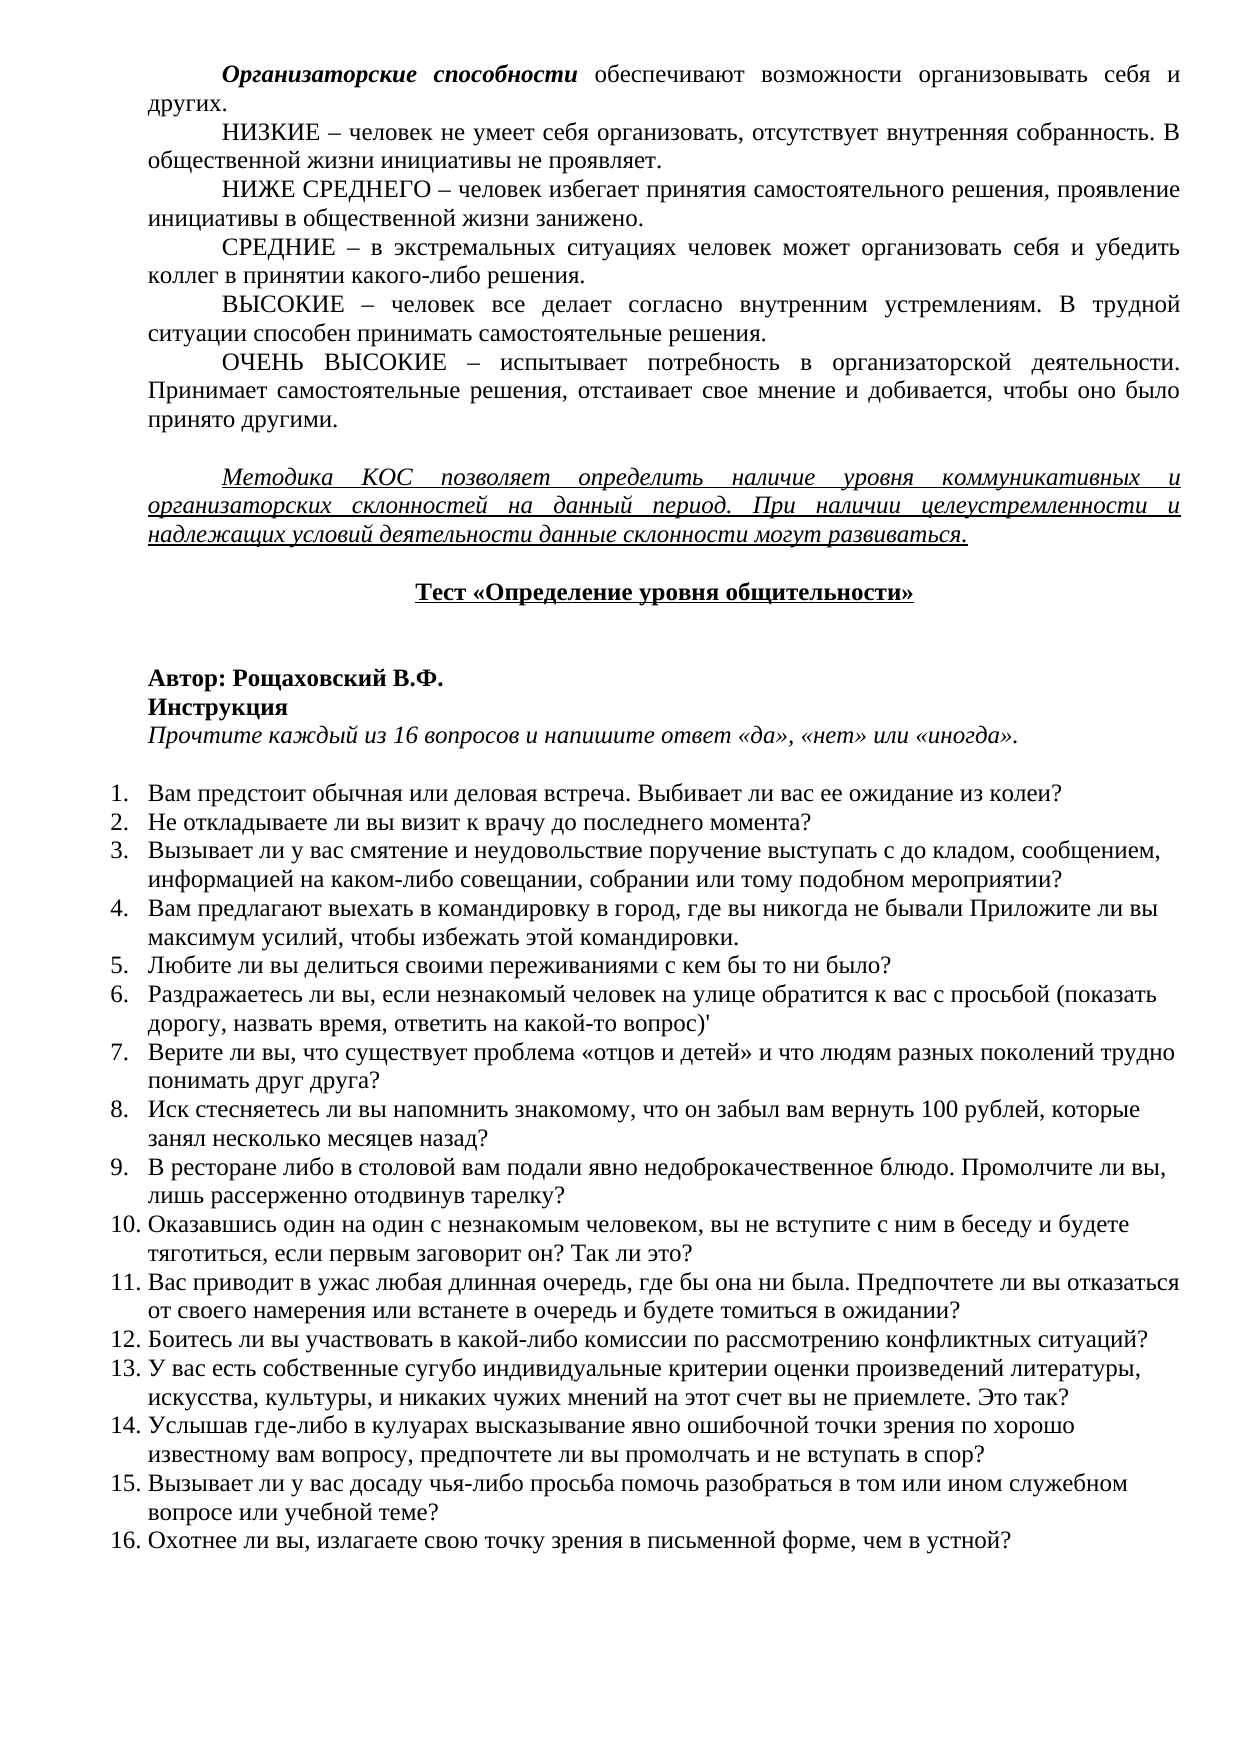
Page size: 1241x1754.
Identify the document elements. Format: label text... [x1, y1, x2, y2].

list Вам предстоит обычная или деловая встреча. Выбивает ли вас ее ожидание из колеи? [110, 778, 1181, 807]
list Услышав где-либо в кулуарах высказывание явно ошибочной точки зрения по хорошо известному вам вопросу, предпочтете ли вы промолчать и не вступать в спор? [110, 1410, 1181, 1468]
list Верите ли вы, что существует проблема «отцов и детей» и что людям разных поколений трудно понимать друг друга? [110, 1037, 1181, 1094]
list В ресторане либо в столовой вам подали явно недоброкачественное блюдо. Промолчите ли вы, лишь рассерженно отодвинув тарелку? [110, 1152, 1181, 1209]
text Тест «Определение уровня общительности» [148, 577, 1181, 605]
list Любите ли вы делиться своими переживаниями с кем бы то ни было? [110, 950, 1181, 979]
text СРЕДНИЕ – в экстремальных ситуациях человек может организовать себя и убедить коллег в принятии какого-либо решения. [148, 232, 1181, 289]
text ОЧЕНЬ ВЫСОКИЕ – испытывает потребность в организаторской деятельности. Принимает самостоятельные решения, отстаивает свое мнение и добивается, чтобы оно было принято другими. [148, 347, 1181, 433]
list Оказавшись один на один с незнакомым человеком, вы не вступите с ним в беседу и будете тяготиться, если первым заговорит он? Так ли это? [110, 1209, 1181, 1267]
text Методика КОС позволяет определить наличие уровня коммуникативных и организаторских склонностей на данный период. При наличии целеустремленности и надлежащих условий деятельности данные склонности могут развиваться. [148, 462, 1181, 515]
text Прочтите каждый из 16 вопросов и напишите ответ «да», «нет» или «иногда». [148, 720, 1181, 749]
list Вызывает ли у вас досаду чья-либо просьба помочь разобраться в том или ином служебном вопросе или учебной теме? [110, 1468, 1181, 1525]
list Вас приводит в ужас любая длинная очередь, где бы она ни была. Предпочтете ли вы отказаться от своего намерения или встанете в очередь и будете томиться в ожидании? [110, 1267, 1181, 1324]
text НИЖЕ СРЕДНЕГО – человек избегает принятия самостоятельного решения, проявление инициативы в общественной жизни занижено. [148, 174, 1181, 232]
text ВЫСОКИЕ – человек все делает согласно внутренним устремлениям. В трудной ситуации способен принимать самостоятельные решения. [148, 289, 1181, 347]
text Инструкция [148, 692, 1181, 720]
text Организаторские способности обеспечивают возможности организовывать себя и других. [148, 59, 1181, 117]
list Боитесь ли вы участвовать в какой-либо комиссии по рассмотрению конфликтных ситуаций? [110, 1324, 1181, 1353]
text Автор: Рощаховский В.Ф. [148, 663, 1181, 692]
list Не откладываете ли вы визит к врачу до последнего момента? [110, 807, 1181, 835]
list Раздражаетесь ли вы, если незнакомый человек на улице обратится к вас с просьбой (показать дорогу, назвать время, ответить на какой-то вопрос)' [110, 979, 1181, 1037]
list У вас есть собственные сугубо индивидуальные критерии оценки произведений литературы, искусства, культуры, и никаких чужих мнений на этот счет вы не приемлете. Это так? [110, 1353, 1181, 1410]
text НИЗКИЕ – человек не умеет себя организовать, отсутствует внутренняя собранность. В общественной жизни инициативы не проявляет. [148, 117, 1181, 174]
text Методика КОС позволяет определить наличие уровня коммуникативных и организаторских склонностей на данный период. При наличии целеустремленности и надлежащих условий деятельности данные склонности могут развиваться. [148, 517, 1181, 548]
list Охотнее ли вы, излагаете свою точку зрения в письменной форме, чем в устной? [110, 1525, 1181, 1554]
list Вам предлагают выехать в командировку в город, где вы никогда не бывали Приложите ли вы максимум усилий, чтобы избежать этой командировки. [110, 893, 1181, 950]
list Вызывает ли у вас смятение и неудовольствие поручение выступать с до кладом, сообщением, информацией на каком-либо совещании, собрании или тому подобном мероприятии? [110, 835, 1181, 893]
list Иск стесняетесь ли вы напомнить знакомому, что он забыл вам вернуть 100 рублей, которые занял несколько месяцев назад? [110, 1094, 1181, 1152]
